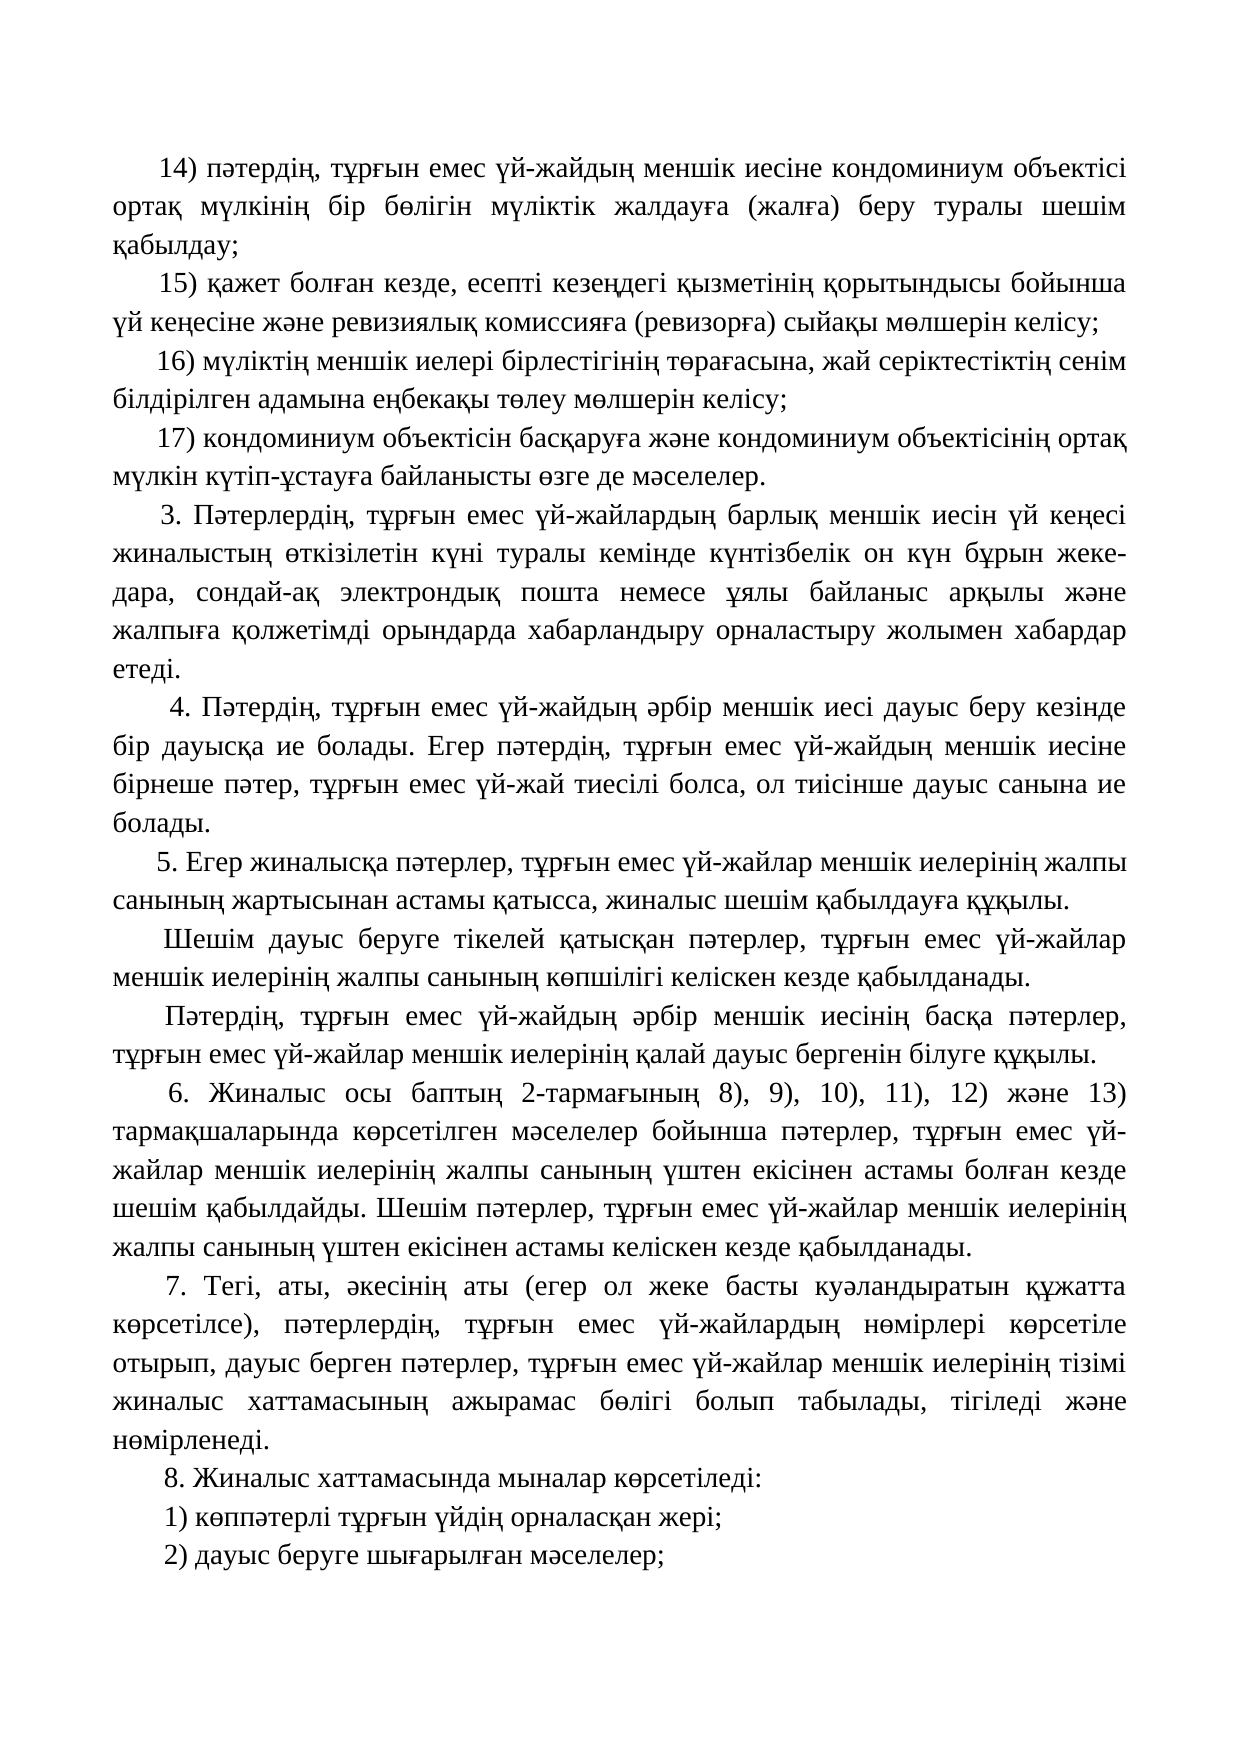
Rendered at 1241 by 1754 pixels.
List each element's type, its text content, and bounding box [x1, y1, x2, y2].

text Пәтердің, тұрғын емес үй-жайдың әрбір меншік иесінің басқа пәтерлер, тұрғын емес үй-жайлар меншік иелерінің қалай дауыс бергенін білуге құқылы. [112, 998, 1128, 1070]
text Шешім дауыс беруге тікелей қатысқан пәтерлер, тұрғын емес үй-жайлар меншік иелерінің жалпы санының көпшілігі келіскен кезде қабылданады. [112, 921, 1128, 993]
text 4. Пәтердің, тұрғын емес үй-жайдың әрбір меншік иесі дауыс беру кезінде бір дауысқа ие болады. Егер пәтердің, тұрғын емес үй-жайдың меншік иесіне бірнеше пәтер, тұрғын емес үй-жай тиесілі болса, ол тиісінше дауыс санына ие болады. [112, 689, 1128, 839]
text 2) дауыс беруге шығарылған мәселелер; [112, 1537, 1128, 1571]
text 14) пәтердің, тұрғын емес үй-жайдың меншік иесіне кондоминиум объектісі ортақ мүлкінің бір бөлігін мүліктік жалдауға (жалға) беру туралы шешім қабылдау; [112, 150, 1128, 261]
text 7. Тегі, аты, әкесінің аты (егер ол жеке басты куәландыратын құжатта көрсетілсе), пәтерлердің, тұрғын емес үй-жайлардың нөмірлері көрсетіле отырып, дауыс берген пәтерлер, тұрғын емес үй-жайлар меншік иелерінің тізімі жиналыс хаттамасының ажырамас бөлігі болып табылады, тігіледі және нөмірленеді. [112, 1268, 1128, 1455]
text 17) кондоминиум объектісін басқаруға және кондоминиум объектісінің ортақ мүлкін күтіп-ұстауға байланысты өзге де мәселелер. [112, 420, 1128, 492]
text 15) қажет болған кезде, есепті кезеңдегі қызметінің қорытындысы бойынша үй кеңесіне және ревизиялық комиссияға (ревизорға) сыйақы мөлшерін келісу; [112, 266, 1128, 338]
text 6. Жиналыс осы баптың 2-тармағының 8), 9), 10), 11), 12) және 13) тармақшаларында көрсетілген мәселелер бойынша пәтерлер, тұрғын емес үй-жайлар меншік иелерінің жалпы санының үштен екісінен астамы болған кезде шешім қабылдайды. Шешім пәтерлер, тұрғын емес үй-жайлар меншік иелерінің жалпы санының үштен екісінен астамы келіскен кезде қабылданады. [112, 1075, 1128, 1263]
text 5. Егер жиналысқа пәтерлер, тұрғын емес үй-жайлар меншік иелерінің жалпы санының жартысынан астамы қатысса, жиналыс шешім қабылдауға құқылы. [112, 844, 1128, 916]
text 16) мүліктің меншік иелері бірлестігінің төрағасына, жай серіктестіктің сенім білдірілген адамына еңбекақы төлеу мөлшерін келісу; [112, 343, 1128, 415]
text 3. Пәтерлердің, тұрғын емес үй-жайлардың барлық меншік иесін үй кеңесі жиналыстың өткізілетін күні туралы кемінде күнтізбелік он күн бұрын жеке-дара, сондай-ақ электрондық пошта немесе ұялы байланыс арқылы және жалпыға қолжетімді орындарда хабарландыру орналастыру жолымен хабардар етеді. [112, 497, 1128, 684]
text 8. Жиналыс хаттамасында мыналар көрсетіледі: [112, 1460, 1128, 1494]
text 1) көппәтерлі тұрғын үйдің орналасқан жері; [112, 1499, 1128, 1532]
